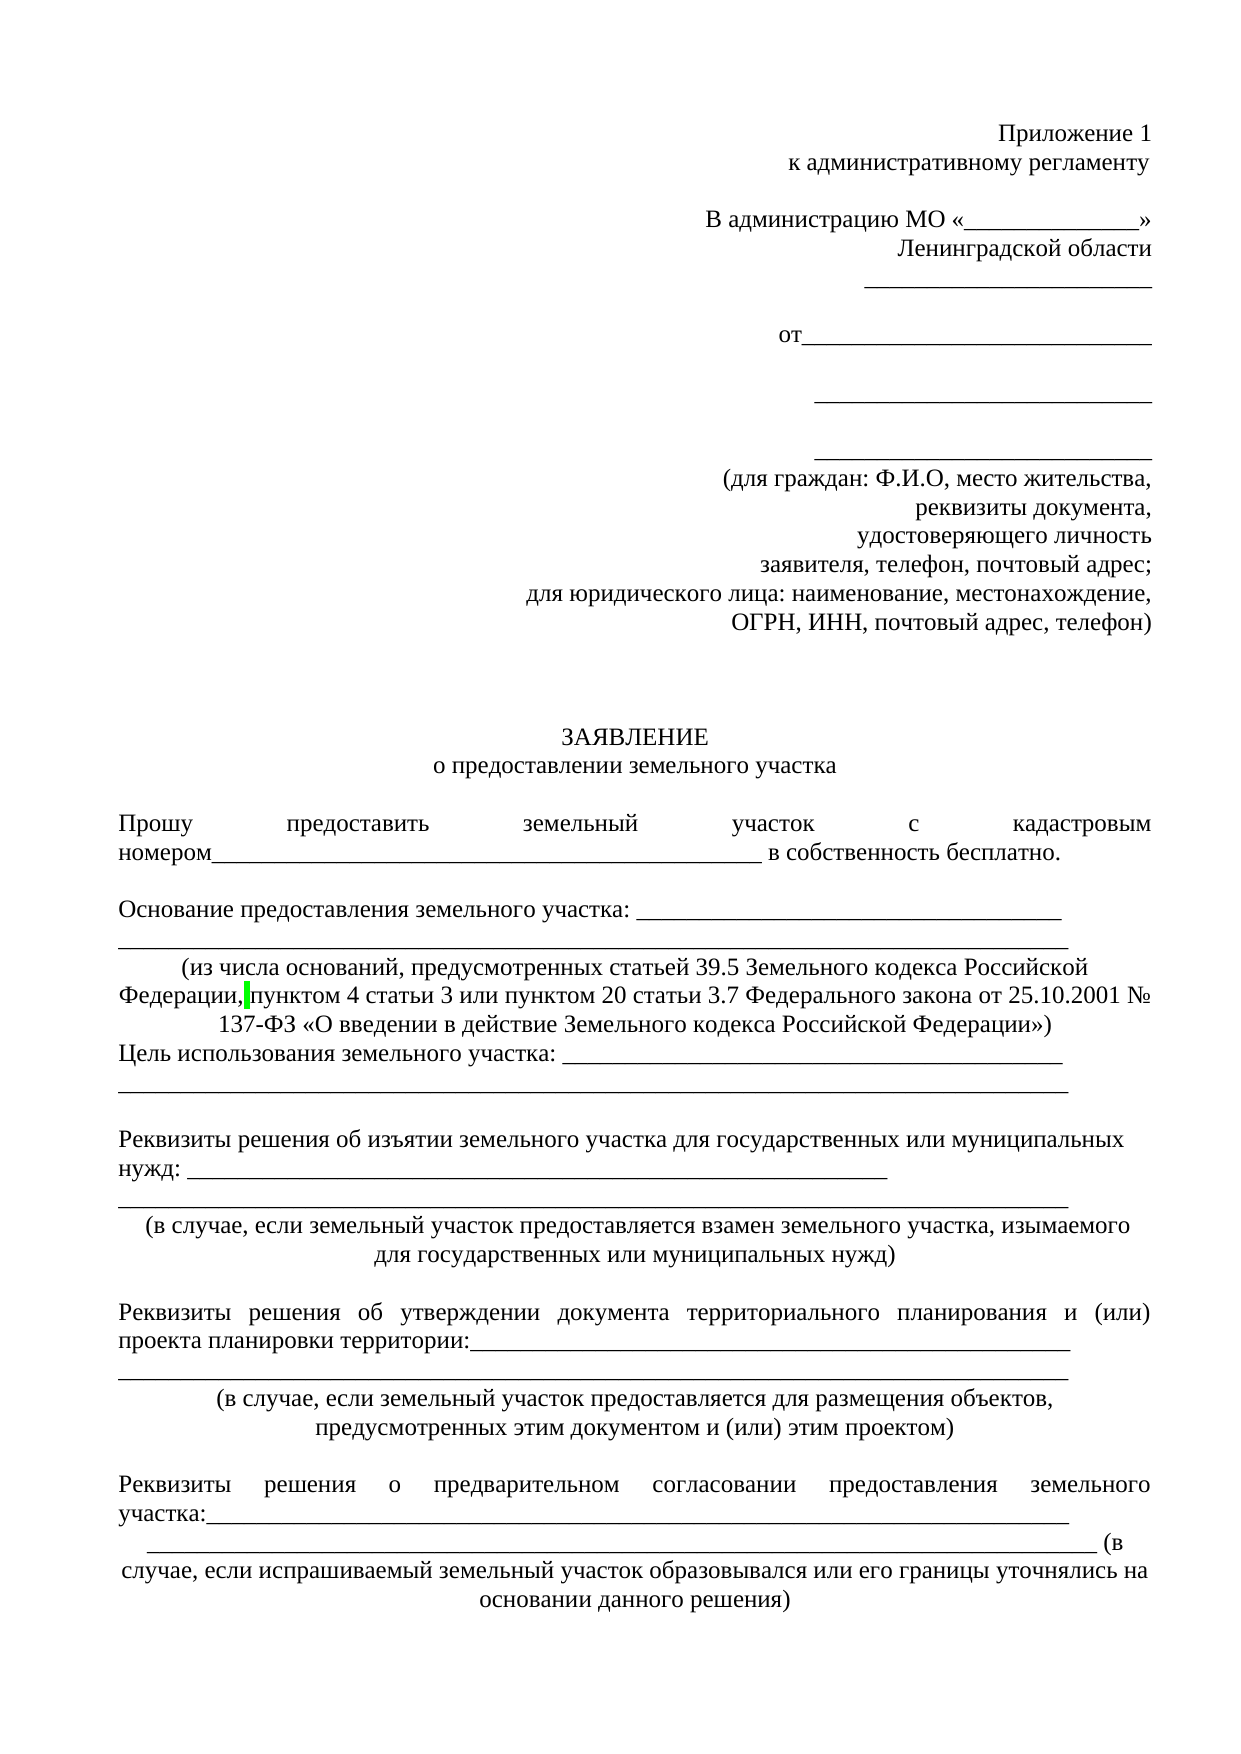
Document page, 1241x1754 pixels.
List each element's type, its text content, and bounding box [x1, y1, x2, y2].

text реквизиты документа, [118, 492, 1152, 521]
text ____________________________________________________________________________ [118, 1067, 1152, 1096]
text ____________________________________________________________________________ [118, 1354, 1152, 1383]
text Цель использования земельного участка: ________________________________________ [118, 1038, 1152, 1067]
text ____________________________________________________________________________ [118, 1182, 1152, 1211]
text для юридического лица: наименование, местонахождение, [118, 578, 1152, 607]
text ___________________________ [118, 434, 1152, 463]
text удостоверяющего личность [118, 521, 1152, 549]
text от____________________________ [118, 319, 1152, 348]
text Реквизиты решения об утверждении документа территориального планирования и (или) проекта планировки территории:________________________________________________ [118, 1297, 1152, 1354]
text Ленинградской области [118, 233, 1152, 262]
text ___________________________ [118, 377, 1152, 406]
text (из числа оснований, предусмотренных статьей 39.5 Земельного кодекса Российской Федерации, пунктом 4 статьи 3 или пунктом 20 статьи 3.7 Федерального закона от 25.10.2001 № 137-ФЗ «О введении в действие Земельного кодекса Российской Федерации») [118, 952, 1152, 1038]
text Реквизиты решения об изъятии земельного участка для государственных или муниципальных нужд: ________________________________________________________ [118, 1124, 1152, 1182]
text ____________________________________________________________________________ [118, 923, 1152, 952]
text ЗАЯВЛЕНИЕ [118, 722, 1152, 751]
text Прошу предоставить земельный участок с кадастровым номером____________________________________________ в собственность бесплатно. [118, 808, 1152, 866]
text В администрацию МО «______________» [118, 204, 1152, 233]
text Приложение 1 [118, 118, 1152, 147]
text к административному регламенту [782, 147, 1152, 176]
text Реквизиты решения о предварительном согласовании предоставления земельного участка:_____________________________________________________________________ [118, 1469, 1152, 1527]
text ОГРН, ИНН, почтовый адрес, телефон) [118, 607, 1152, 636]
text (в случае, если земельный участок предоставляется для размещения объектов, предусмотренных этим документом и (или) этим проектом) [118, 1383, 1152, 1441]
text (в случае, если земельный участок предоставляется взамен земельного участка, изымаемого для государственных или муниципальных нужд) [118, 1211, 1152, 1268]
text _______________________ [118, 262, 1152, 291]
text (для граждан: Ф.И.О, место жительства, [118, 463, 1152, 492]
text заявителя, телефон, почтовый адрес; [118, 549, 1152, 578]
text Основание предоставления земельного участка: __________________________________ [118, 894, 1152, 923]
text о предоставлении земельного участка [118, 751, 1152, 779]
text ____________________________________________________________________________ (в случае, если испрашиваемый земельный участок образовывался или его границы уточнялись на основании данного решения) [118, 1527, 1152, 1613]
